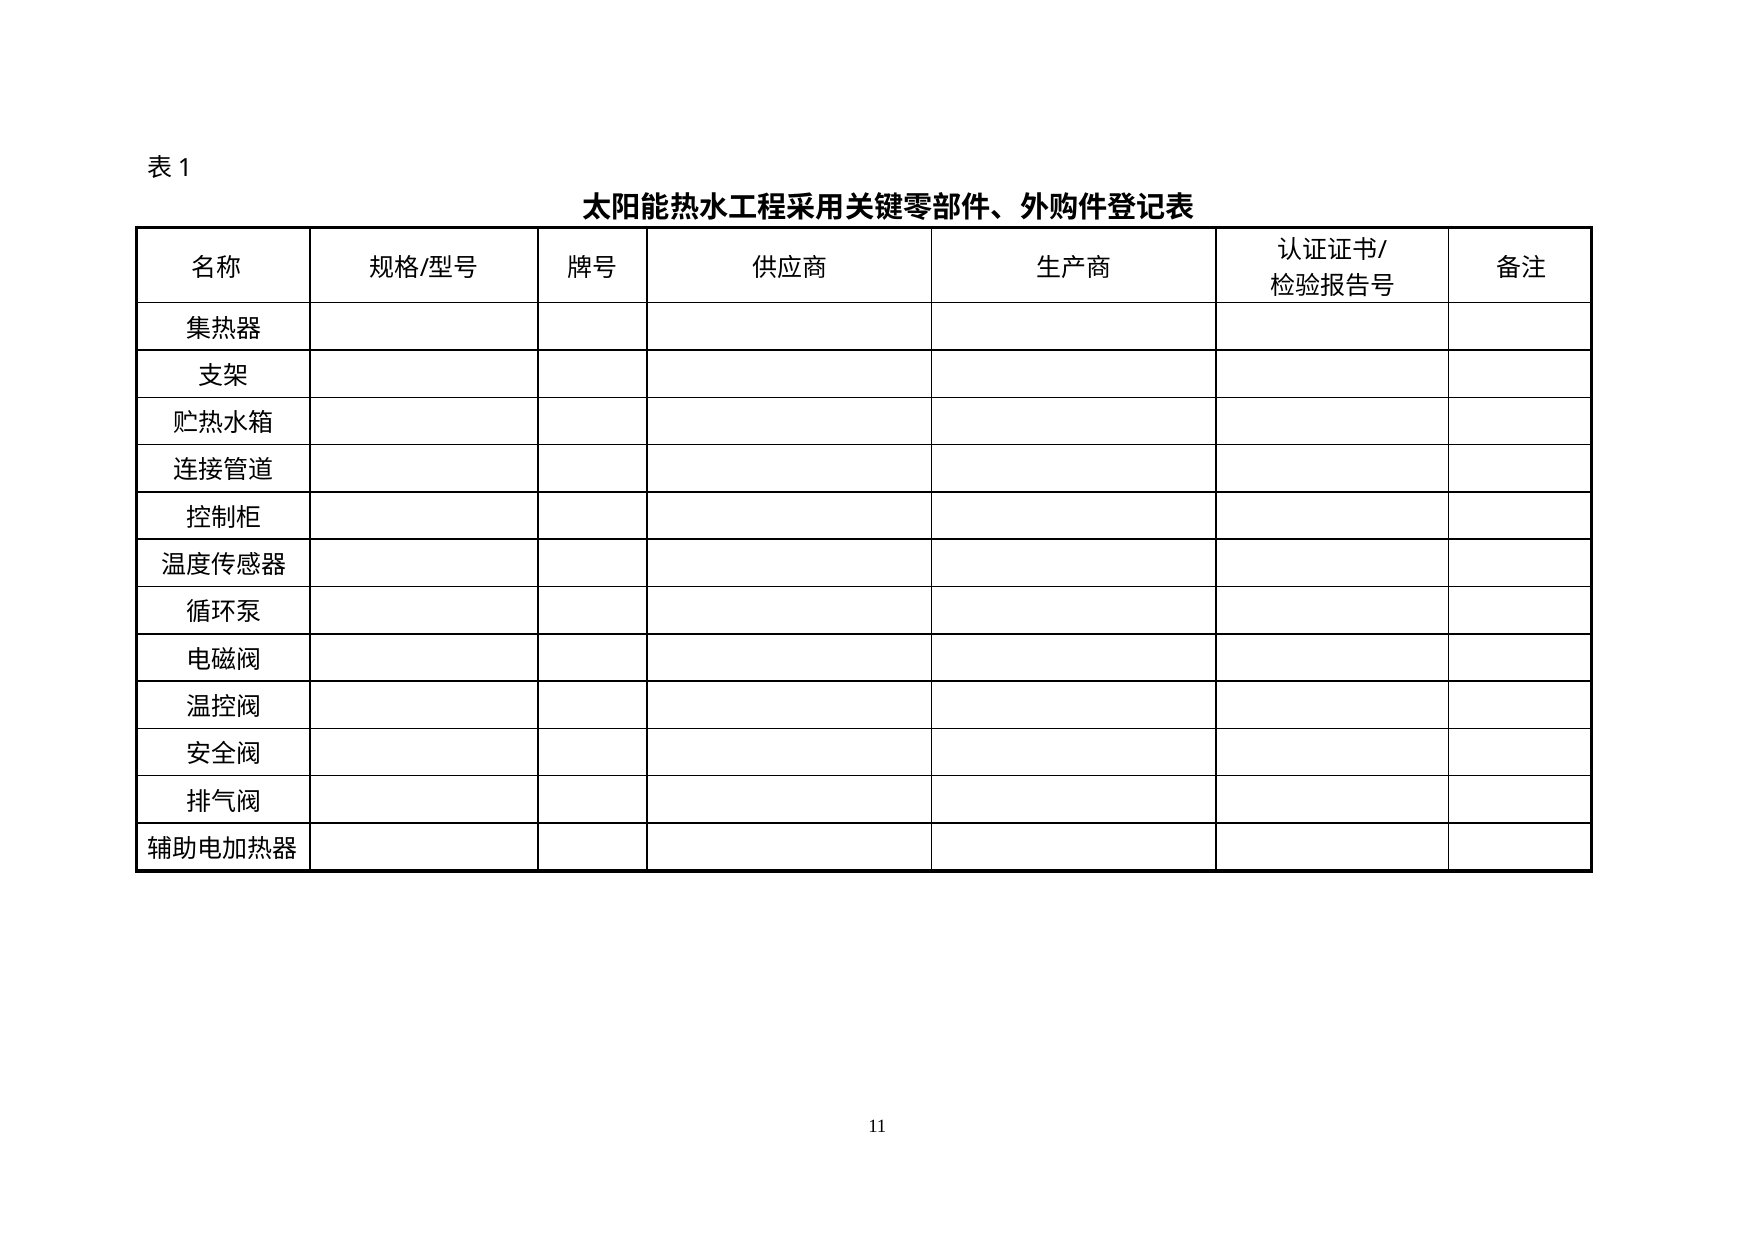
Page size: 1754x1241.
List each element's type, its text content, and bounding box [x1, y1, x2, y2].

table_cell [311, 682, 537, 727]
table_cell [932, 493, 1215, 538]
table_cell [1217, 824, 1448, 869]
table_cell [1449, 445, 1590, 491]
table_header 牌号 [539, 229, 646, 302]
table_cell [648, 587, 931, 633]
table_cell [539, 398, 646, 444]
table_cell [539, 540, 646, 586]
table_cell [648, 445, 931, 491]
table_cell [932, 398, 1215, 444]
table_cell 控制柜 [138, 493, 309, 538]
table_cell [1449, 729, 1590, 775]
table_header 备注 [1449, 229, 1590, 302]
table_cell [311, 540, 537, 586]
table_cell [932, 587, 1215, 633]
table_header 规格/型号 [311, 229, 537, 302]
table_cell [932, 540, 1215, 586]
subtitle 太阳能热水工程采用关键零部件、外购件登记表 [148, 184, 1606, 226]
table_cell [1449, 682, 1590, 727]
table_cell [539, 587, 646, 633]
table_header 名称 [138, 229, 309, 302]
table_cell [1449, 540, 1590, 586]
table_cell [1217, 635, 1448, 680]
table_cell 电磁阀 [138, 635, 309, 680]
table_cell [311, 303, 537, 349]
table_cell [932, 445, 1215, 491]
table_cell [1217, 587, 1448, 633]
subtitle 表1 [148, 148, 1606, 184]
table_cell [1449, 303, 1590, 349]
table_cell [648, 493, 931, 538]
table_cell [539, 445, 646, 491]
table_cell [539, 776, 646, 822]
table_cell [539, 729, 646, 775]
table_header 认证证书/ 检验报告号 [1217, 229, 1448, 302]
table_cell 安全阀 [138, 729, 309, 775]
table_cell 排气阀 [138, 776, 309, 822]
table_cell [648, 303, 931, 349]
table_cell [1217, 351, 1448, 396]
table_header 生产商 [932, 229, 1215, 302]
table_cell 贮热水箱 [138, 398, 309, 444]
table_cell [539, 351, 646, 396]
table_cell [311, 398, 537, 444]
table_cell [932, 776, 1215, 822]
table_cell [311, 587, 537, 633]
table_cell 连接管道 [138, 445, 309, 491]
table_cell [1217, 682, 1448, 727]
table_cell [648, 635, 931, 680]
table_cell [311, 351, 537, 396]
table_header 供应商 [648, 229, 931, 302]
table_cell [648, 398, 931, 444]
table_cell [932, 635, 1215, 680]
table_cell [311, 729, 537, 775]
table_cell [1449, 776, 1590, 822]
table_cell [1217, 493, 1448, 538]
table_cell 辅助电加热器 [138, 824, 309, 869]
table_cell [1449, 493, 1590, 538]
table_cell [648, 729, 931, 775]
table_cell [1449, 635, 1590, 680]
table_cell [1449, 587, 1590, 633]
table_cell 温度传感器 [138, 540, 309, 586]
table_cell [932, 351, 1215, 396]
table_cell 温控阀 [138, 682, 309, 727]
table_cell [311, 824, 537, 869]
table_cell [648, 351, 931, 396]
table_cell [648, 824, 931, 869]
table_cell [648, 682, 931, 727]
table_cell [1217, 303, 1448, 349]
table_cell 支架 [138, 351, 309, 396]
table_cell [539, 682, 646, 727]
table_cell [932, 682, 1215, 727]
table_cell [1217, 729, 1448, 775]
table_cell [311, 445, 537, 491]
table_cell [1217, 776, 1448, 822]
table_cell [932, 729, 1215, 775]
table_cell [311, 493, 537, 538]
table_cell [311, 635, 537, 680]
table_cell [539, 493, 646, 538]
table_cell [932, 303, 1215, 349]
table_cell [539, 303, 646, 349]
table_cell [1217, 540, 1448, 586]
table_cell 集热器 [138, 303, 309, 349]
table_cell [1449, 351, 1590, 396]
table_cell [1449, 398, 1590, 444]
table_cell [1217, 445, 1448, 491]
table_cell [932, 824, 1215, 869]
table_cell [539, 824, 646, 869]
table_cell [1217, 398, 1448, 444]
table_cell [539, 635, 646, 680]
table_cell [311, 776, 537, 822]
table_cell [1449, 824, 1590, 869]
table_cell [648, 776, 931, 822]
table_cell [648, 540, 931, 586]
table_cell 循环泵 [138, 587, 309, 633]
